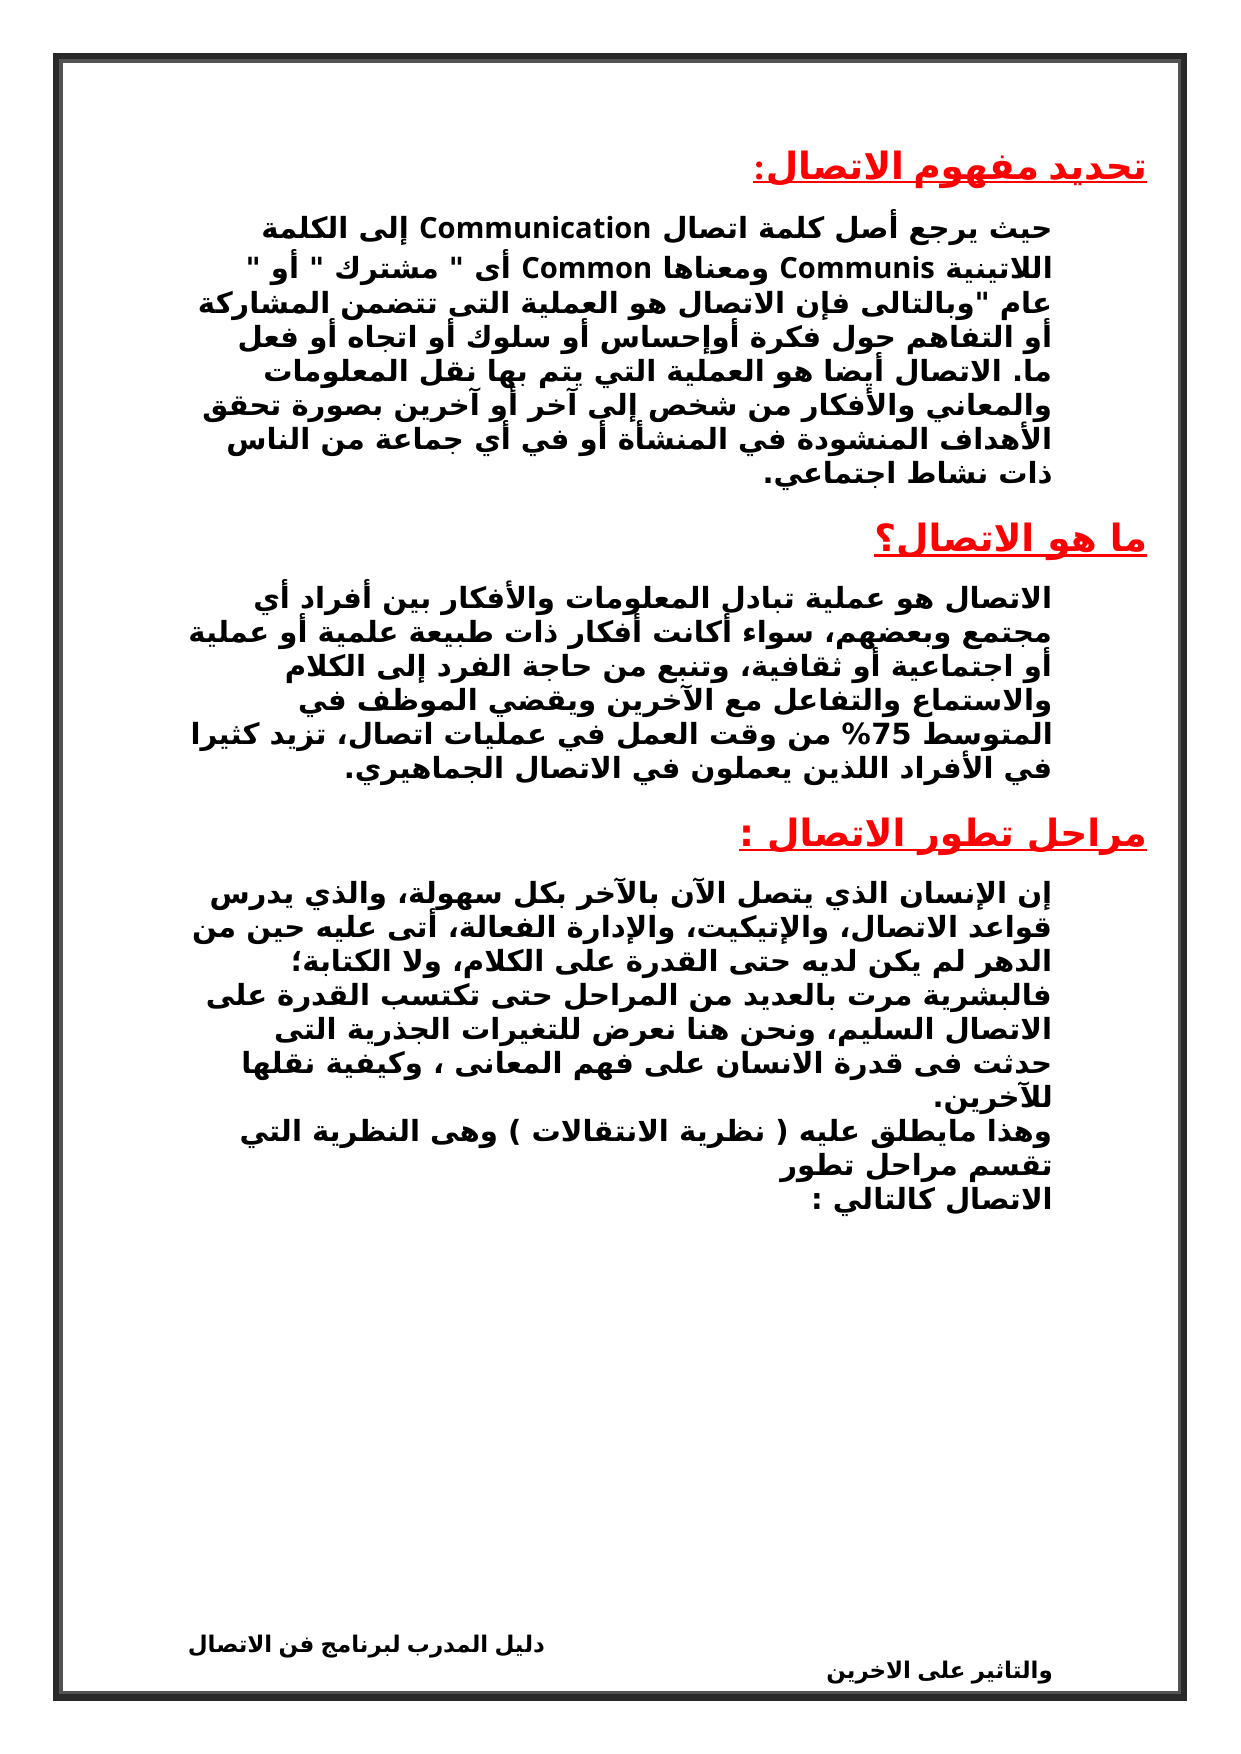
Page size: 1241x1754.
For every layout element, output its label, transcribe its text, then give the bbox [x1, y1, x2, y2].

text تحديد مفهوم الاتصال: [792, 150, 1147, 181]
text الاتصال هو عملية تبادل المعلومات والأفكار بين أفراد أي مجتمع وبعضهم، سواء أكانت أفكار ذات طبيعة علمية أو عملية أو اجتماعية أو ثقافية، وتنبع من حاجة الفرد إلى الكلام والاستماع والتفاعل مع الآخرين ويقضي الموظف في المتوسط 75% من وقت العمل في عمليات اتصال، تزيد كثيرا في الأفراد اللذين يعملون في الاتصال الجماهيري. [187, 582, 1053, 785]
text مراحل تطور الاتصال : [187, 785, 1147, 856]
text إن الإنسان الذي يتصل الآن بالآخر بكل سهولة، والذي يدرس قواعد الاتصال، والإتيكيت، والإدارة الفعالة، أتى عليه حين من الدهر لم يكن لديه حتى القدرة على الكلام، ولا الكتابة؛ فالبشرية مرت بالعديد من المراحل حتى تكتسب القدرة على الاتصال السليم، ونحن هنا نعرض للتغيرات الجذرية التى حدثت فى قدرة الانسان على فهم المعانى ، وكيفية نقلها للآخرين. وهذا مايطلق عليه ( نظرية الانتقالات ) وهى النظرية التي تقسم مراحل تطور الاتصال كالتالي : [187, 876, 1053, 1216]
text تحديد مفهوم الاتصال: [187, 150, 916, 187]
text حيث يرجع أصل كلمة اتصال Communication إلى الكلمة اللاتينية Communis ومعناها Common أى " مشترك " أو " عام "وبالتالى فإن الاتصال هو العملية التى تتضمن المشاركة أو التفاهم حول فكرة أوإحساس أو سلوك أو اتجاه أو فعل ما. الاتصال أيضا هو العملية التي يتم بها نقل المعلومات والمعاني والأفكار من شخص إلى آخر أو آخرين بصورة تحقق الأهداف المنشودة في المنشأة أو في أي جماعة من الناس ذات نشاط اجتماعي. [187, 207, 1053, 491]
text ما هو الاتصال؟ [187, 491, 1147, 561]
